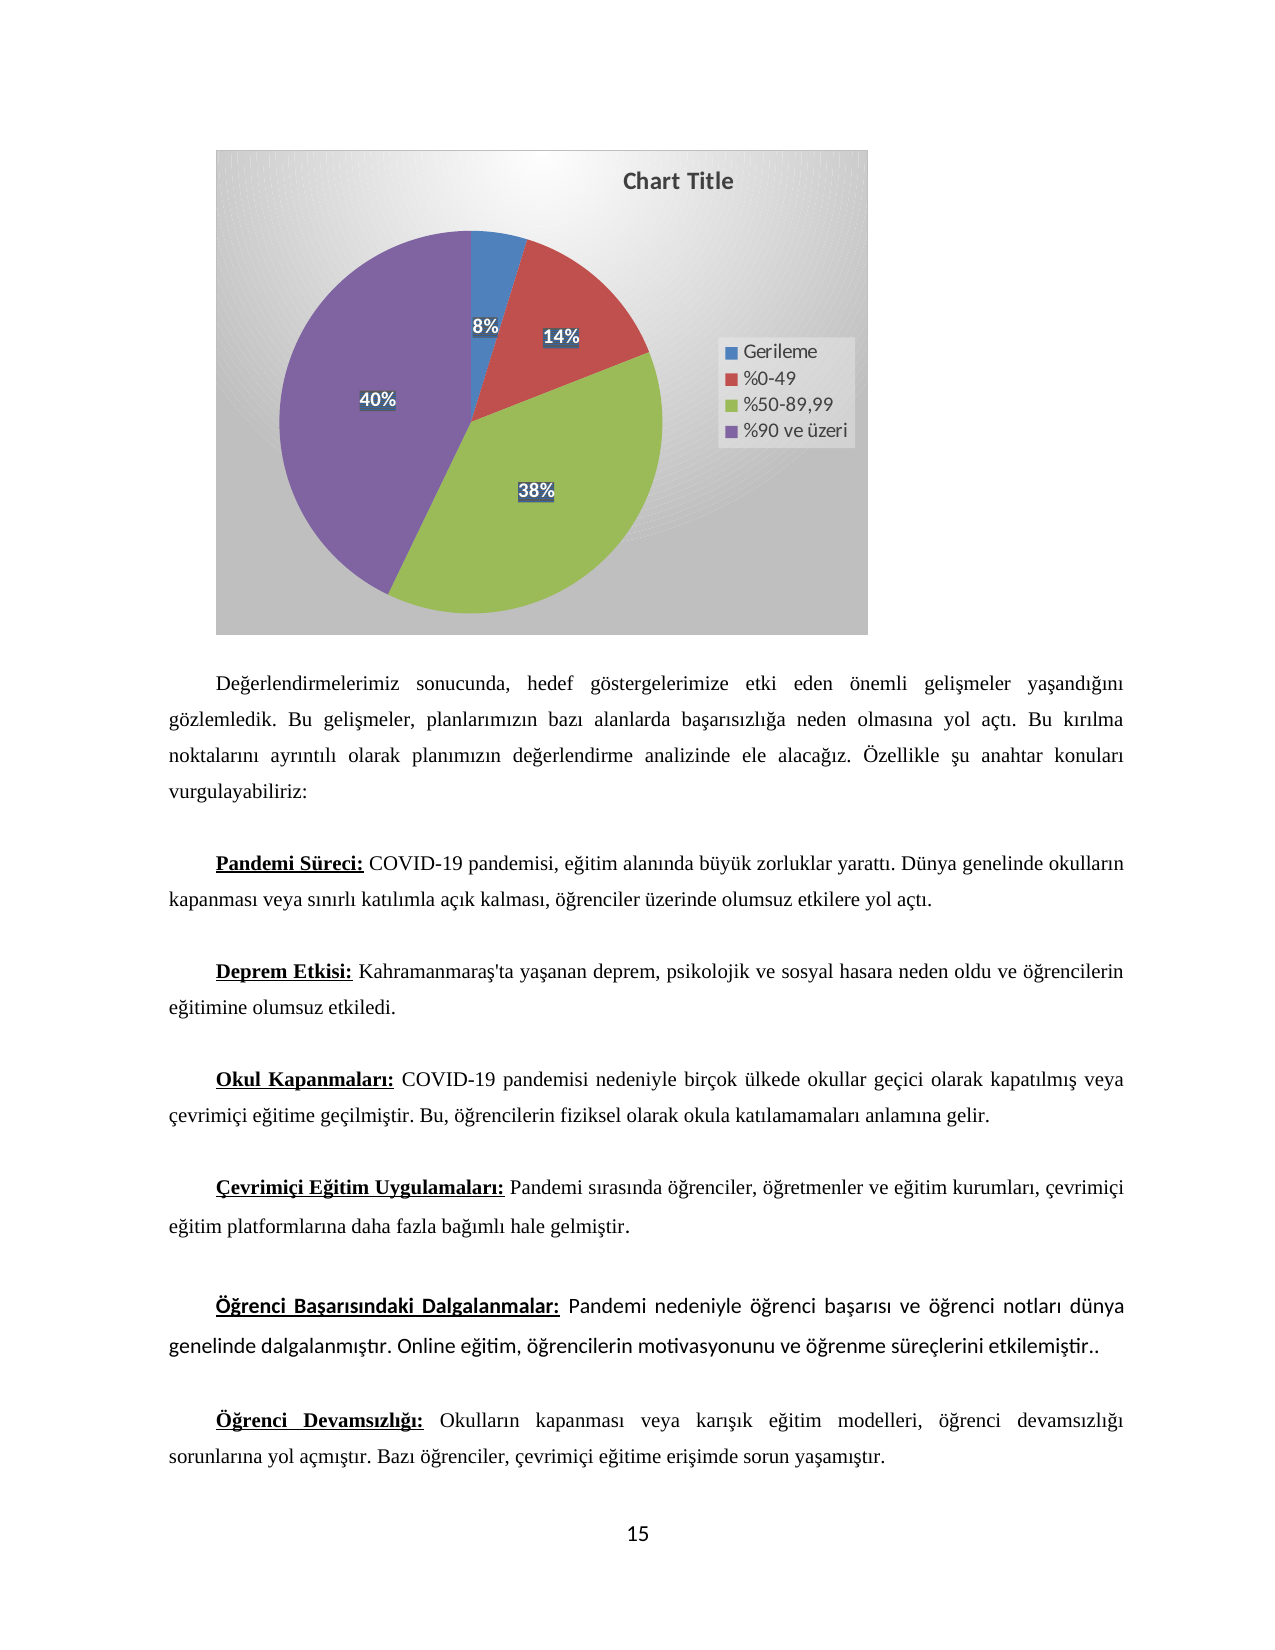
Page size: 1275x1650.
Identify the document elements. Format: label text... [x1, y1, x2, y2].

text Öğrenci Başarısındaki Dalgalanmalar: Pandemi nedeniyle öğrenci başarısı ve öğrenci notları dünya genelinde dalgalanmıştır. Online eğitim, öğrencilerin motivasyonunu ve öğrenme süreçlerini etkilemiştir.. [169, 1292, 1125, 1359]
text Okul Kapanmaları: COVID-19 pandemisi nedeniyle birçok ülkede okullar geçici olarak kapatılmış veya çevrimiçi eğitime geçilmiştir. Bu, öğrencilerin fiziksel olarak okula katılamamaları anlamına gelir. [169, 1067, 1125, 1127]
text Öğrenci Devamsızlığı: Okulların kapanması veya karışık eğitim modelleri, öğrenci devamsızlığı sorunlarına yol açmıştır. Bazı öğrenciler, çevrimiçi eğitime erişimde sorun yaşamıştır. [169, 1408, 1125, 1468]
text Pandemi Süreci: COVID-19 pandemisi, eğitim alanında büyük zorluklar yarattı. Dünya genelinde okulların kapanması veya sınırlı katılımla açık kalması, öğrenciler üzerinde olumsuz etkilere yol açtı. [169, 851, 1125, 911]
text Deprem Etkisi: Kahramanmaraş'ta yaşanan deprem, psikolojik ve sosyal hasara neden oldu ve öğrencilerin eğitimine olumsuz etkiledi. [169, 959, 1125, 1019]
text Çevrimiçi Eğitim Uygulamaları: Pandemi sırasında öğrenciler, öğretmenler ve eğitim kurumları, çevrimiçi eğitim platformlarına daha fazla bağımlı hale gelmiştir. [169, 1175, 1125, 1239]
text Değerlendirmelerimiz sonucunda, hedef göstergelerimize etki eden önemli gelişmeler yaşandığını gözlemledik. Bu gelişmeler, planlarımızın bazı alanlarda başarısızlığa neden olmasına yol açtı. Bu kırılma noktalarını ayrıntılı olarak planımızın değerlendirme analizinde ele alacağız. Özellikle şu anahtar konuları vurgulayabiliriz: [169, 670, 1125, 803]
